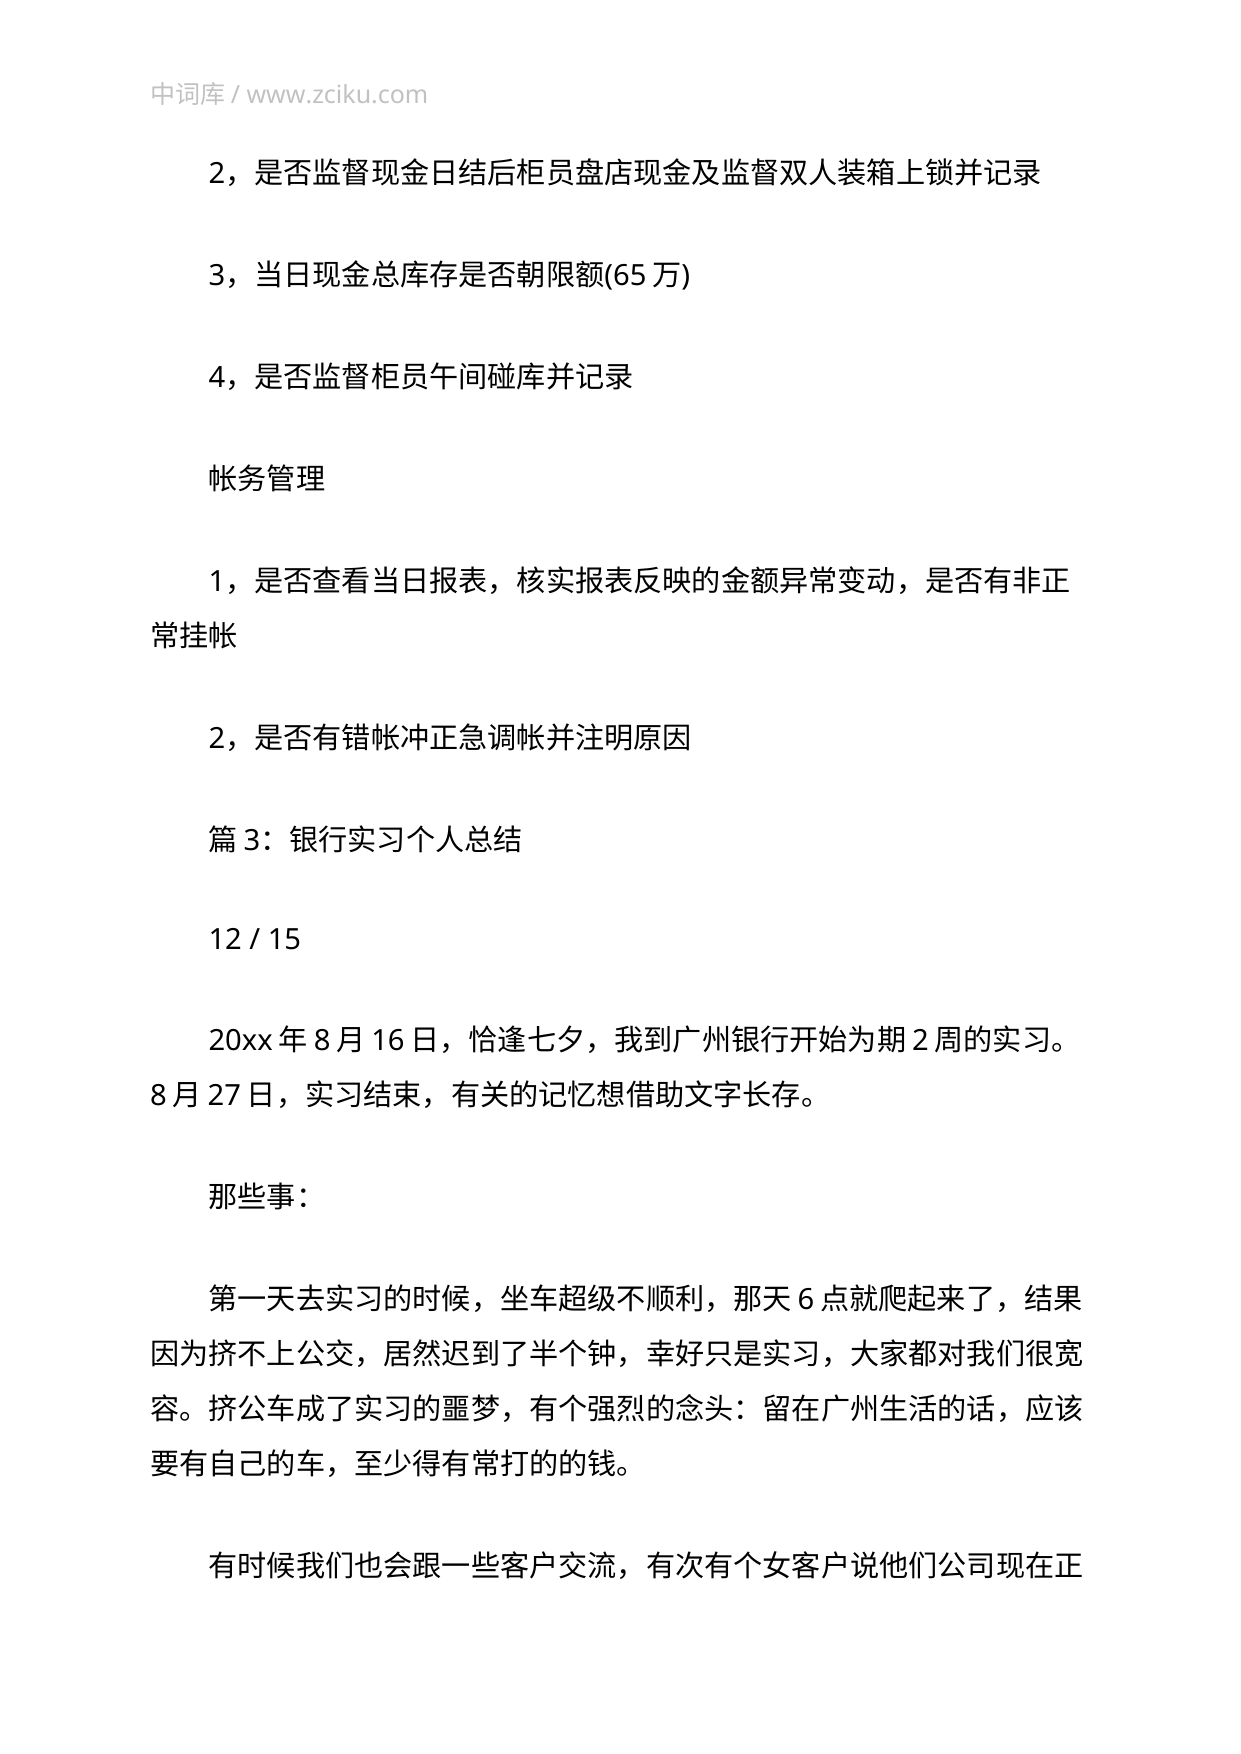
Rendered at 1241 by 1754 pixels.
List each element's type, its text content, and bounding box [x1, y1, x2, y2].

text 2，是否有错帐冲正急调帐并注明原因 [150, 714, 1090, 757]
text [150, 1542, 1090, 1584]
text 第一天去实习的时候，坐车超级不顺利，那天6点就爬起来了，结果因为挤不上公交，居然迟到了半个钟，幸好只是实习，大家都对我们很宽容。挤公车成了实习的噩梦，有个强烈的念头：留在广州生活的话，应该要有自己的车，至少得有常打的的钱。 [150, 1276, 1090, 1483]
text 2，是否监督现金日结后柜员盘店现金及监督双人装箱上锁并记录 [150, 150, 1090, 192]
text 4，是否监督柜员午间碰库并记录 [150, 354, 1090, 396]
text 篇3：银行实习个人总结 [150, 816, 1090, 859]
text 12 / 15 [150, 918, 1090, 958]
text 帐务管理 [150, 456, 1090, 498]
text 3，当日现金总库存是否朝限额(65万) [150, 252, 1090, 294]
text 20xx年8月16日，恰逢七夕，我到广州银行开始为期2周的实习。8月27日，实习结束，有关的记忆想借助文字长存。 [150, 1017, 1090, 1114]
text 那些事： [150, 1174, 1090, 1216]
text 1，是否查看当日报表，核实报表反映的金额异常变动，是否有非正常挂帐 [150, 558, 1090, 655]
